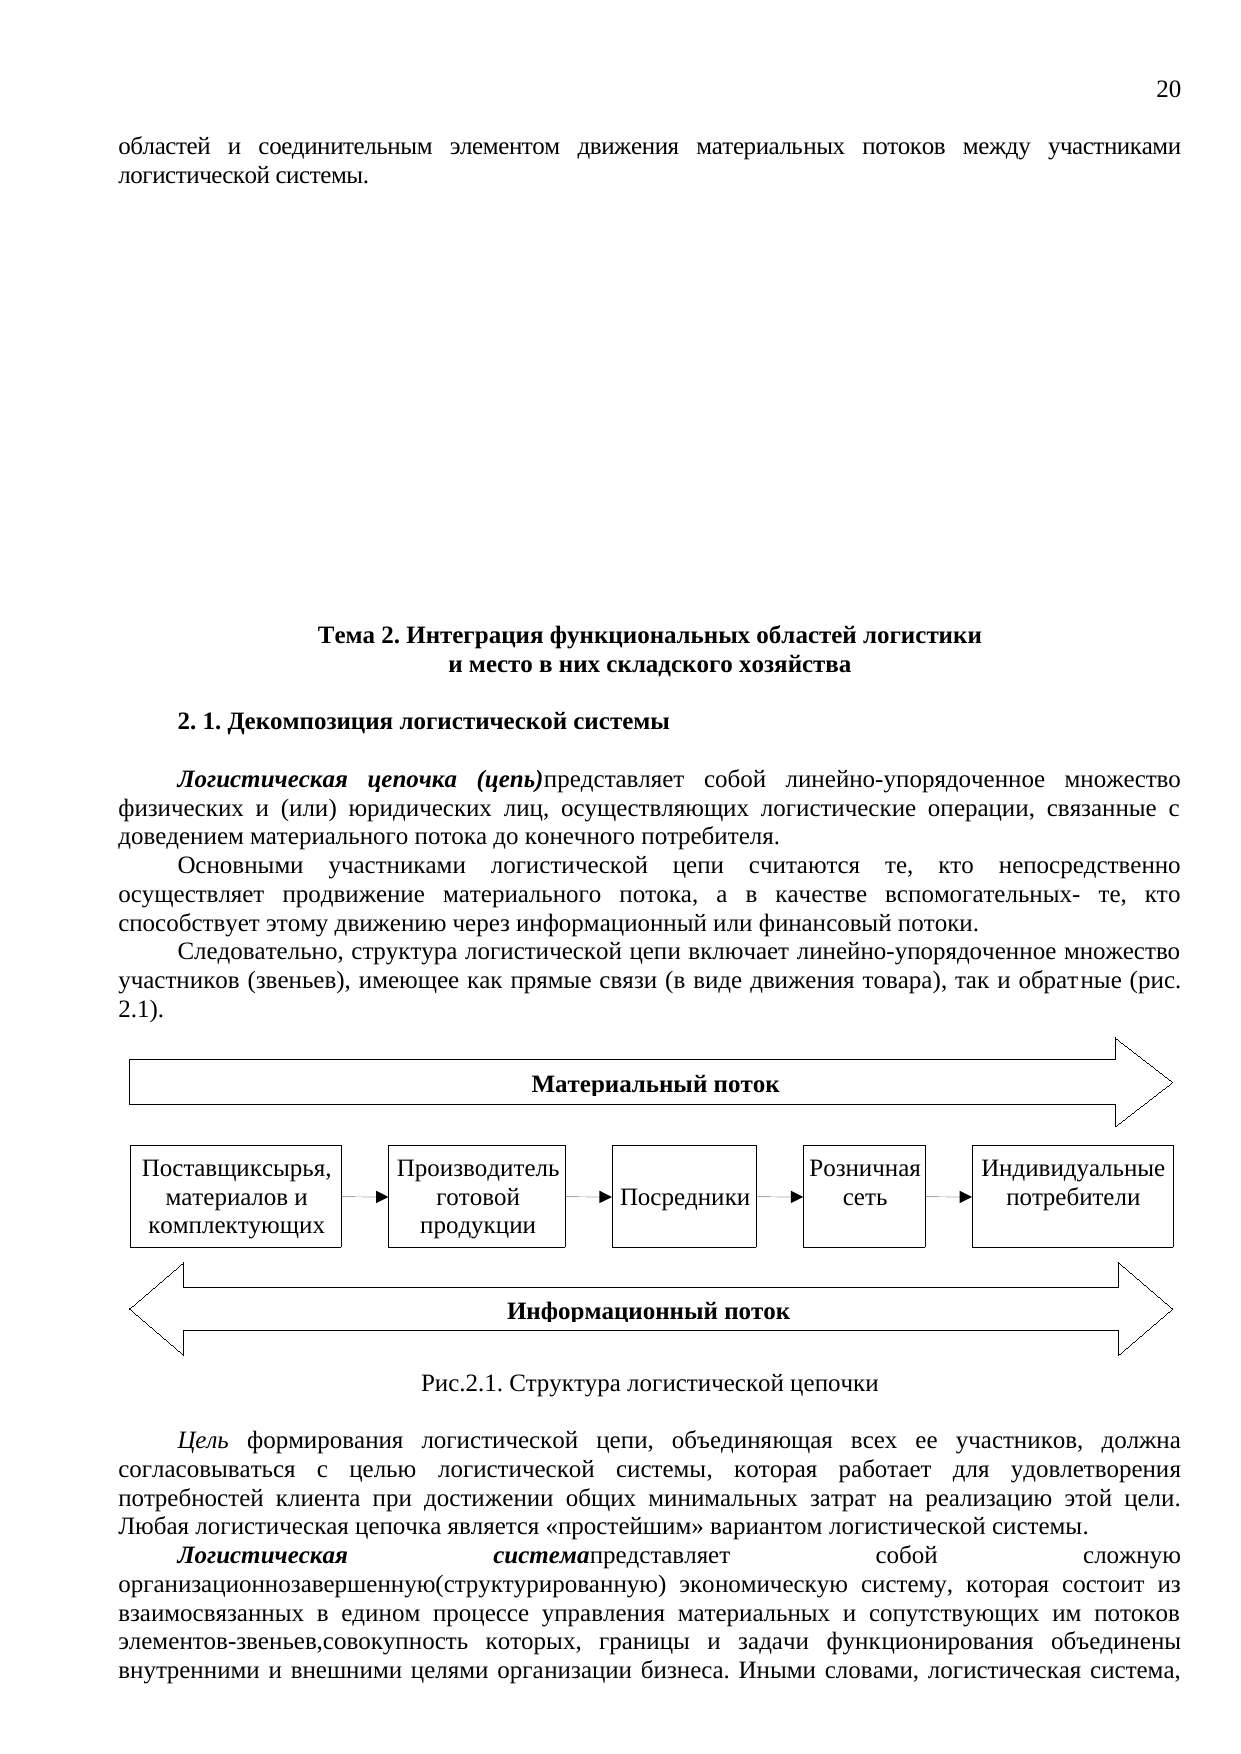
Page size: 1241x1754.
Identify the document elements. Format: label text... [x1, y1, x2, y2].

text Основными участниками логистической цепи считаются те, кто непосредственно осуществляет продвижение материального потока, а в качестве вспомогательных- те, кто способствует этому движению через информационный или финансовый потоки. [118, 850, 1181, 936]
text Цель формирования логистической цепи, объединяющая всех ее участников, должна согласовываться с целью логистической системы, которая работает для удовлетворения потребностей клиента при достижении общих минимальных затрат на реализацию этой цели. Любая логистическая цепочка является «простейшим» вариантом логистической системы. [118, 1425, 1181, 1540]
text 2. 1. Декомпозиция логистической системы [118, 706, 1181, 735]
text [118, 131, 1181, 189]
text Логистическая цепочка (цепь)представляет собой линейно-упорядоченное множество физических и (или) юридических лиц, осуществляющих логистические операции, связанные с доведением материального потока до конечного потребителя. [118, 764, 1181, 850]
text и место в них складского хозяйства [118, 649, 1181, 678]
text Следовательно, структура логистической цепи включает линейно-упорядоченное множество участников (звеньев), имеющее как прямые связи (в виде движения товара), так и обратные (рис. 2.1). [118, 936, 1181, 1023]
text Тема 2. Интеграция функциональных областей логистики [118, 620, 1181, 649]
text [118, 1540, 1181, 1684]
